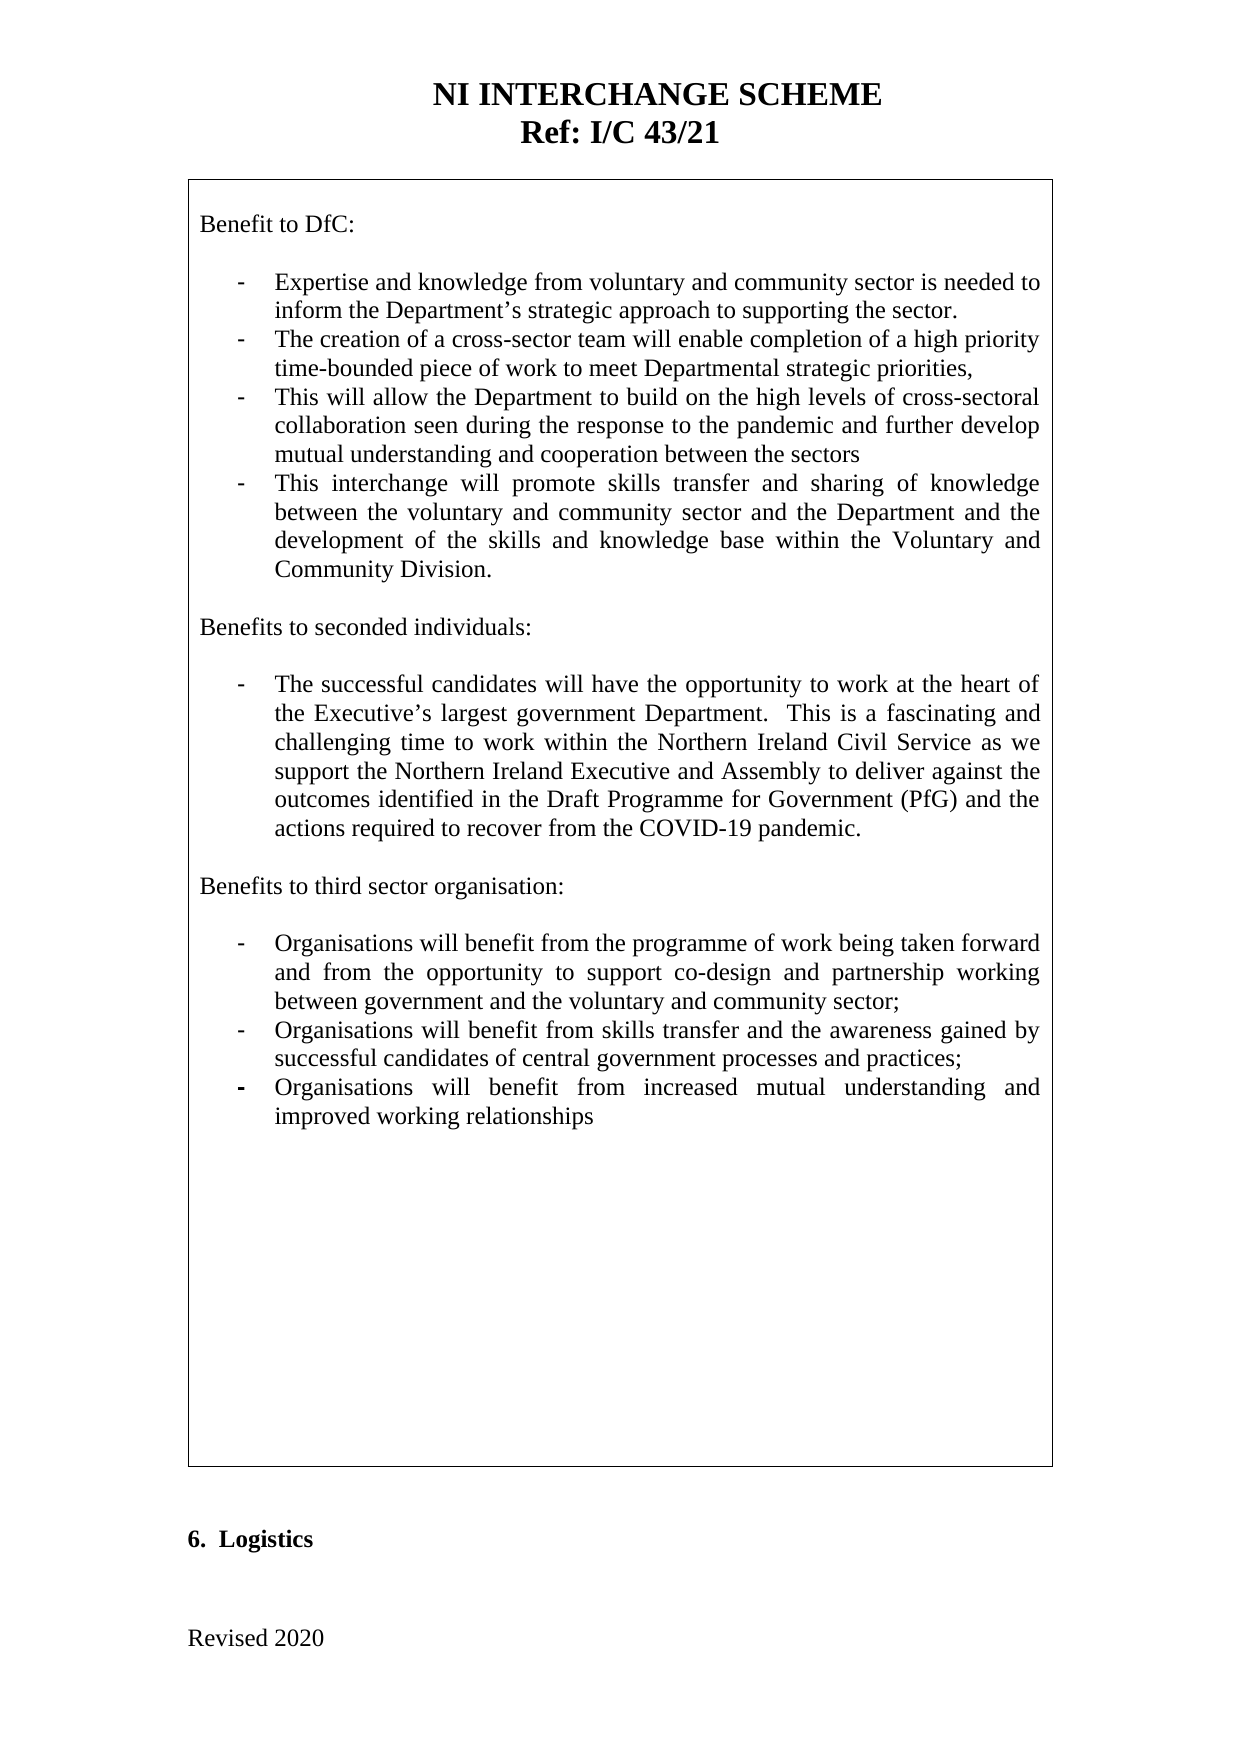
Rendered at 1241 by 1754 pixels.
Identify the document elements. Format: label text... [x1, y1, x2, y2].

table_header Benefit to DfC: Expertise and knowledge from voluntary and community sector is needed to inform the Department’s strategic approach to supporting the sector. The creation of a cross-sector team will enable completion of a high priority time-bounded piece of work to meet Departmental strategic priorities, This will allow the Department to build on the high levels of cross-sectoral collaboration seen during the response to the pandemic and further develop mutual understanding and cooperation between the sectors This interchange will promote skills transfer and sharing of knowledge between the voluntary and community sector and the Department and the development of the skills and knowledge base within the Voluntary and Community Division. Benefits to seconded individuals: The successful candidates will have the opportunity to work at the heart of the Executive’s largest government Department. This is a fascinating and challenging time to work within the Northern Ireland Civil Service as we support the Northern Ireland Executive and Assembly to deliver against the outcomes identified in the Draft Programme for Government (PfG) and the actions required to recover from the COVID-19 pandemic. Benefits to third sector organisation: Organisations will benefit from the programme of work being taken forward and from the opportunity to support co-design and partnership working between government and the voluntary and community sector; Organisations will benefit from skills transfer and the awareness gained by successful candidates of central government processes and practices; Organisations will benefit from increased mutual understanding and improved working relationships [189, 180, 1052, 1466]
text 6. Logistics [187, 1524, 1053, 1553]
